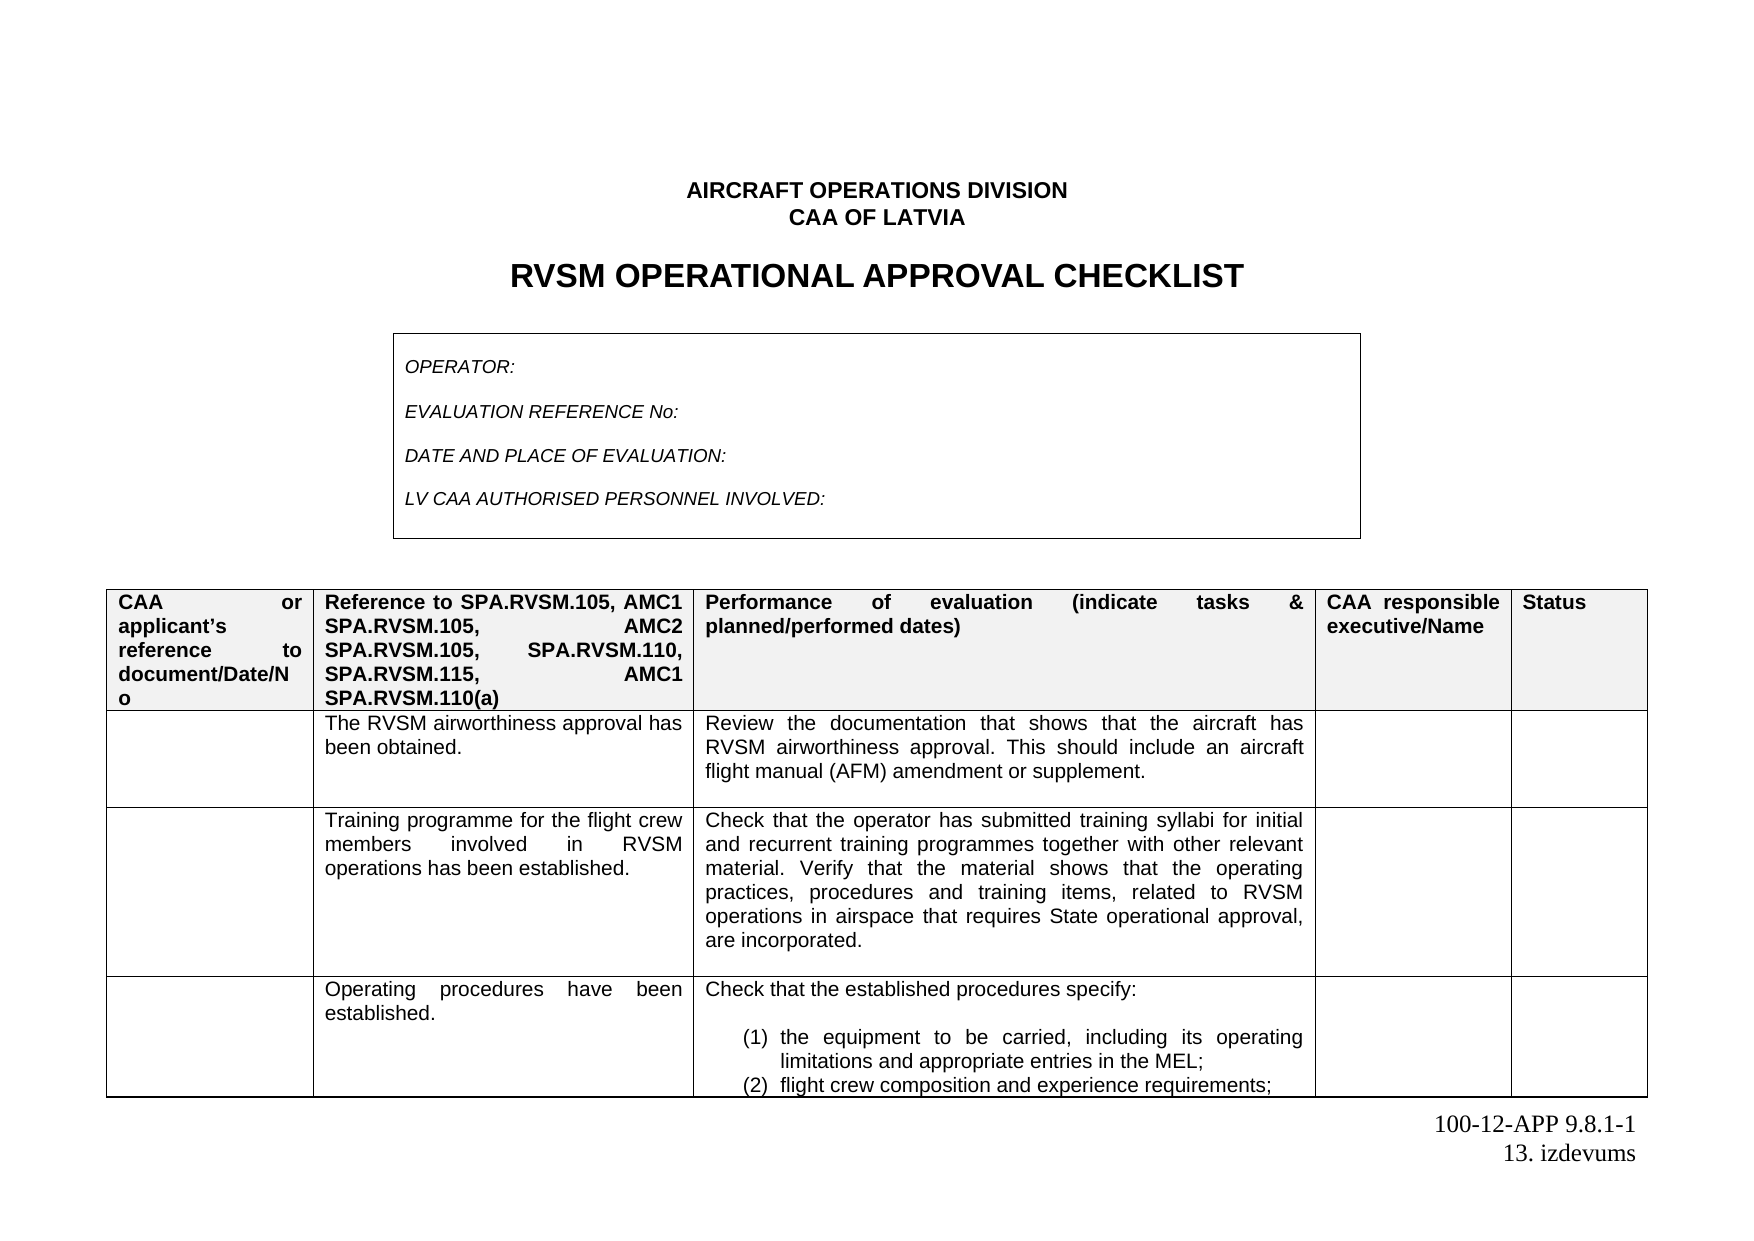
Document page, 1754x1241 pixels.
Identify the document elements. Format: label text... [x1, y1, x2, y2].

table_cell The RVSM airworthiness approval has been obtained. [314, 711, 693, 807]
table_cell [1512, 977, 1647, 1096]
table_cell [1316, 711, 1511, 807]
table_cell Check that the operator has submitted training syllabi for initial and recurrent training programmes together with other relevant material. Verify that the material shows that the operating practices, procedures and training items, related to RVSM operations in airspace that requires State operational approval, are incorporated. [694, 808, 1315, 976]
table_cell [1512, 808, 1647, 976]
table_cell [1512, 711, 1647, 807]
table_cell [694, 977, 1315, 1096]
table_cell Training programme for the flight crew members involved in RVSM operations has been established. [314, 808, 693, 976]
table_cell [1316, 808, 1511, 976]
table_cell [107, 808, 313, 976]
table_header CAA responsible executive/Name [1316, 590, 1511, 710]
text CAA OF LATVIA [118, 203, 1636, 230]
table_cell [107, 711, 313, 807]
table_cell [107, 977, 313, 1096]
text AIRCRAFT OPERATIONS DIVISION [118, 177, 1636, 203]
table_header Performance of evaluation (indicate tasks & planned/performed dates) [694, 590, 1315, 710]
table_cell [314, 977, 693, 1096]
table_cell Review the documentation that shows that the aircraft has RVSM airworthiness approval. This should include an aircraft flight manual (AFM) amendment or supplement. [694, 711, 1315, 807]
text RVSM OPERATIONAL APPROVAL CHECKLIST [118, 256, 1636, 295]
table_header CAA or applicant’s reference to document/Date/No [107, 590, 313, 710]
table_cell [1316, 977, 1511, 1096]
table_header OPERATOR: EVALUATION REFERENCE No: DATE AND PLACE OF EVALUATION: LV CAA AUTHORISED PERSONNEL INVOLVED: [394, 334, 1360, 538]
table_header Reference to SPA.RVSM.105, AMC1 SPA.RVSM.105, AMC2 SPA.RVSM.105, SPA.RVSM.110, SPA.RVSM.115, AMC1 SPA.RVSM.110(a) [314, 590, 693, 710]
table_header Status [1512, 590, 1647, 710]
